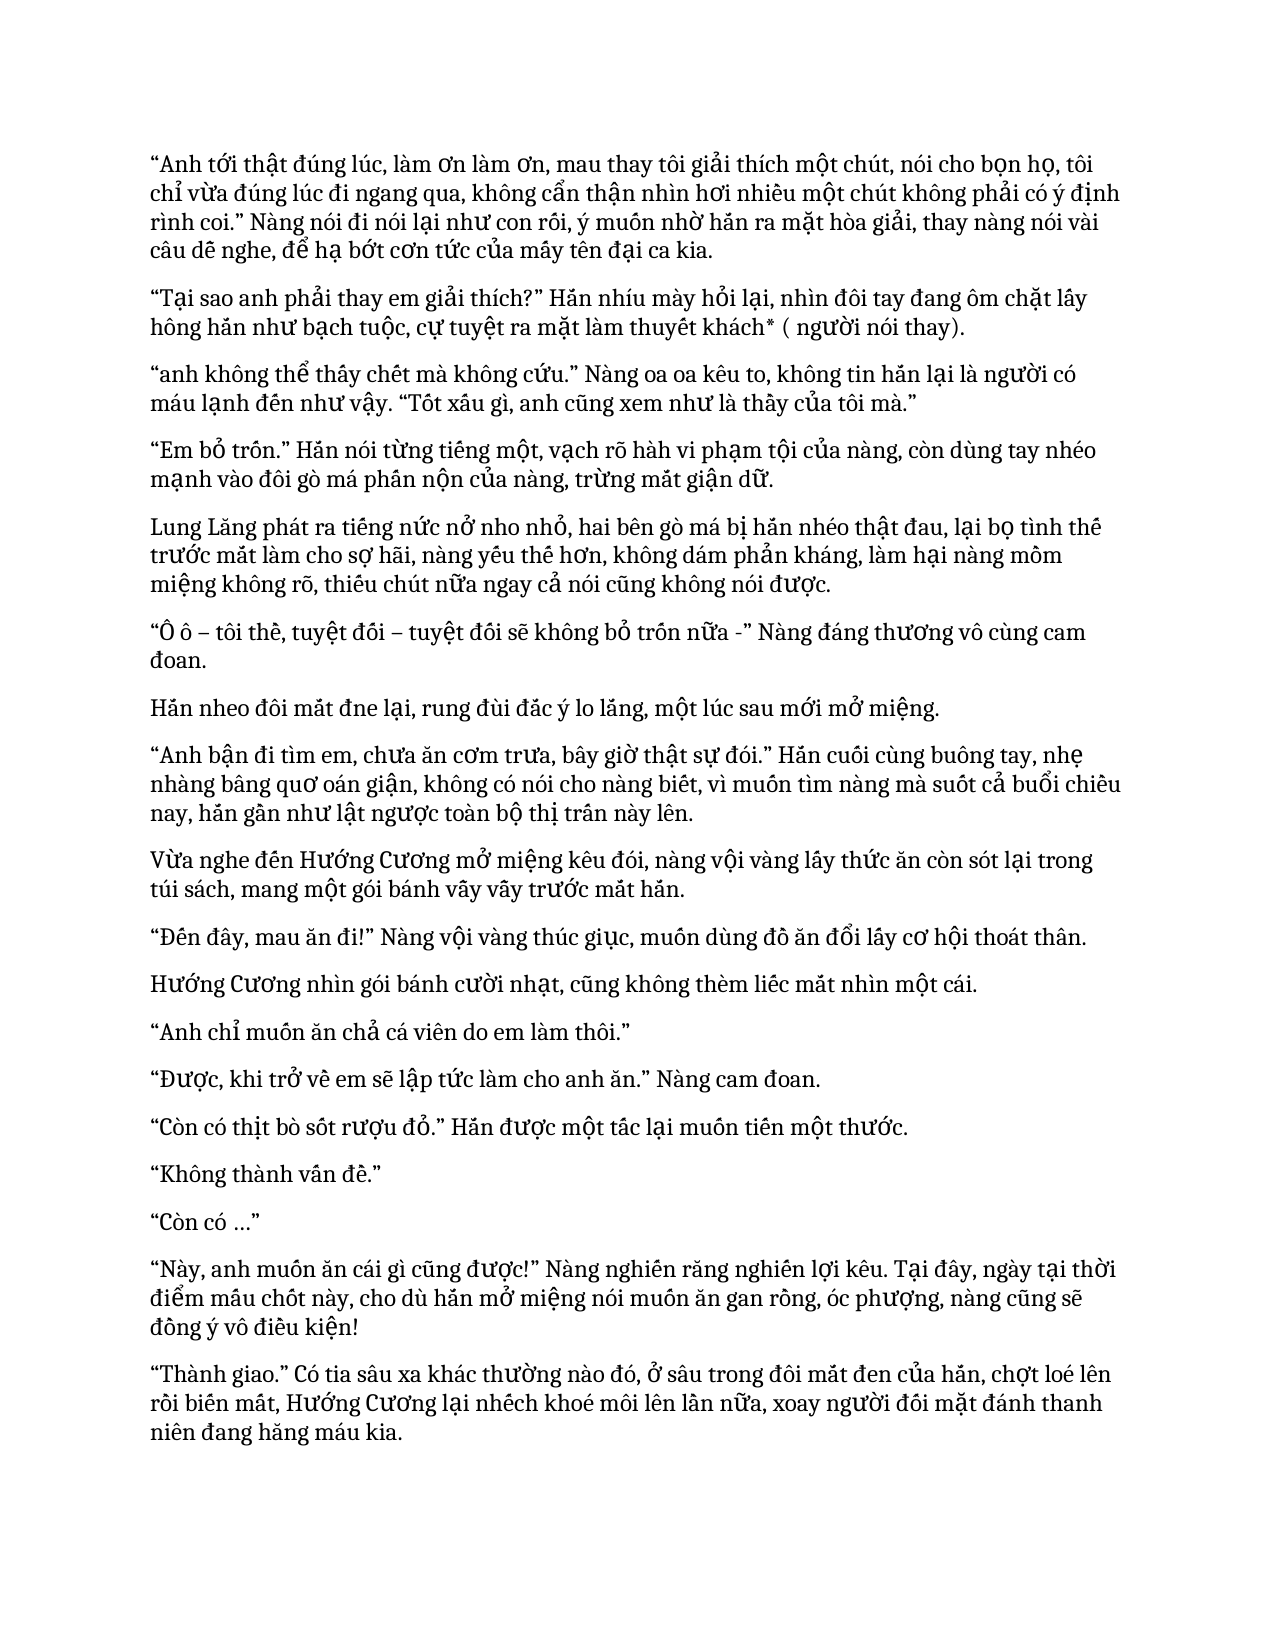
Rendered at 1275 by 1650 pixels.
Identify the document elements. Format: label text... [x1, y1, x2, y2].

text “Ô ô – tôi thề, tuyệt đối – tuyệt đối sẽ không bỏ trốn nữa -” Nàng đáng thương vô cùng cam đoan. [150, 617, 1125, 675]
text “Anh chỉ muốn ăn chả cá viên do em làm thôi.” [150, 1017, 1125, 1046]
text “Còn có …” [150, 1207, 1125, 1236]
text “Tại sao anh phải thay em giải thích?” Hắn nhíu mày hỏi lại, nhìn đôi tay đang ôm chặt lấy hông hắn như bạch tuộc, cự tuyệt ra mặt làm thuyết khách* ( người nói thay). [150, 284, 1125, 341]
text Lung Lăng phát ra tiếng nức nở nho nhỏ, hai bên gò má bị hắn nhéo thật đau, lại bọ tình thế trước mắt làm cho sợ hãi, nàng yếu thế hơn, không dám phản kháng, làm hại nàng mồm miệng không rõ, thiếu chút nữa ngay cả nói cũng không nói được. [150, 512, 1125, 599]
text Vừa nghe đến Hướng Cương mở miệng kêu đói, nàng vội vàng lấy thức ăn còn sót lại trong túi sách, mang một gói bánh vẫy vẫy trước mắt hắn. [150, 846, 1125, 904]
text “Còn có thịt bò sốt rượu đỏ.” Hắn được một tấc lại muốn tiến một thước. [150, 1112, 1125, 1141]
text “Em bỏ trốn.” Hắn nói từng tiếng một, vạch rõ hàh vi phạm tội của nàng, còn dùng tay nhéo mạnh vào đôi gò má phấn nộn của nàng, trừng mắt giận dữ. [150, 436, 1125, 494]
text Hắn nheo đôi mắt đne lại, rung đùi đắc ý lo lắng, một lúc sau mới mở miệng. [150, 694, 1125, 722]
text Hướng Cương nhìn gói bánh cười nhạt, cũng không thèm liếc mắt nhìn một cái. [150, 970, 1125, 999]
text “Anh tới thật đúng lúc, làm ơn làm ơn, mau thay tôi giải thích một chút, nói cho bọn họ, tôi chỉ vừa đúng lúc đi ngang qua, không cẩn thận nhìn hơi nhiều một chút không phải có ý định rình coi.” Nàng nói đi nói lại như con rối, ý muốn nhờ hắn ra mặt hòa giải, thay nàng nói vài câu dễ nghe, để hạ bớt cơn tức của mấy tên đại ca kia. [150, 150, 1125, 265]
text “Anh bận đi tìm em, chưa ăn cơm trưa, bây giờ thật sự đói.” Hắn cuối cùng buông tay, nhẹ nhàng bâng quơ oán giận, không có nói cho nàng biết, vì muốn tìm nàng mà suốt cả buổi chiều nay, hắn gần như lật ngược toàn bộ thị trấn này lên. [150, 741, 1125, 827]
text “anh không thể thấy chết mà không cứu.” Nàng oa oa kêu to, không tin hắn lại là người có máu lạnh đến như vậy. “Tốt xấu gì, anh cũng xem như là thầy của tôi mà.” [150, 360, 1125, 417]
text “Không thành vấn đề.” [150, 1160, 1125, 1189]
text “Này, anh muốn ăn cái gì cũng được!” Nàng nghiến răng nghiến lợi kêu. Tại đây, ngày tại thời điểm mấu chốt này, cho dù hắn mở miệng nói muốn ăn gan rồng, óc phượng, nàng cũng sẽ đồng ý vô điều kiện! [150, 1255, 1125, 1341]
text “Đến đây, mau ăn đi!” Nàng vội vàng thúc giục, muốn dùng đồ ăn đổi lấy cơ hội thoát thân. [150, 922, 1125, 951]
text “Được, khi trở về em sẽ lập tức làm cho anh ăn.” Nàng cam đoan. [150, 1065, 1125, 1094]
text “Thành giao.” Có tia sâu xa khác thường nào đó, ở sâu trong đôi mắt đen của hắn, chợt loé lên rồi biến mất, Hướng Cương lại nhếch khoé môi lên lần nữa, xoay người đối mặt đánh thanh niên đang hăng máu kia. [150, 1360, 1125, 1446]
